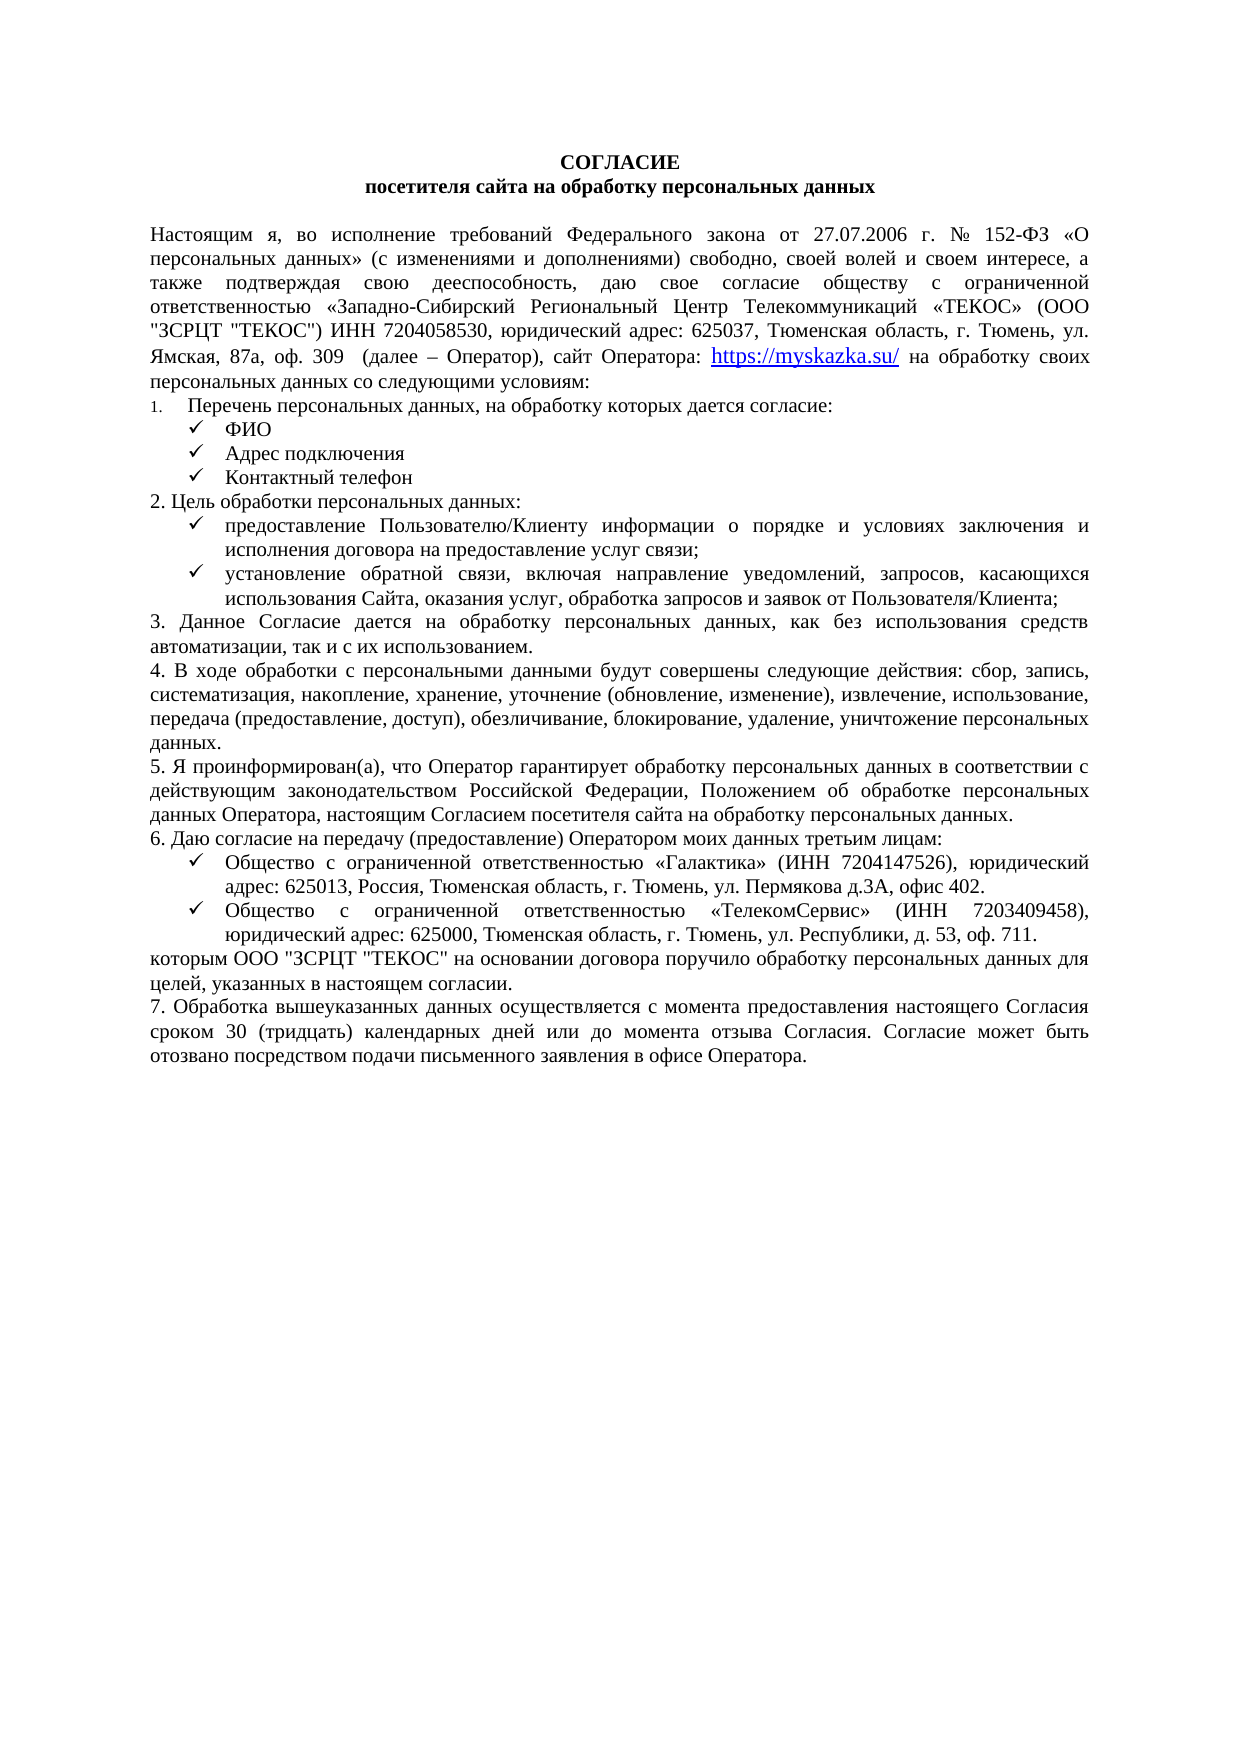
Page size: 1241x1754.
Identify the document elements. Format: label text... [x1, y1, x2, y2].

text СОГЛАСИЕ посетителя сайта на обработку персональных данных [150, 150, 1090, 198]
text Настоящим я, во исполнение требований Федерального закона от 27.07.2006 г. № 152-ФЗ «О персональных данных» (с изменениями и дополнениями) свободно, своей волей и своем интересе, а также подтверждая свою дееспособность, даю свое согласие обществу с ограниченной ответственностью «Западно-Сибирский Региональный Центр Телекоммуникаций «ТЕКОС» (ООО "ЗСРЦТ "ТЕКОС") ИНН 7204058530, юридический адрес: 625037, Тюменская область, г. Тюмень, ул. Ямская, 87а, оф. 309 (далее – Оператор), сайт Оператора: https://myskazka.su/ на обработку своих персональных данных со следующими условиям: [150, 222, 1090, 393]
list Общество с ограниченной ответственностью «Галактика» (ИНН 7204147526), юридический адрес: 625013, Россия, Тюменская область, г. Тюмень, ул. Пермякова д.3А, офис 402. [187, 850, 1090, 898]
text 3. Данное Согласие дается на обработку персональных данных, как без использования средств автоматизации, так и с их использованием. [150, 609, 1090, 658]
text 6. Даю согласие на передачу (предоставление) Оператором моих данных третьим лицам: [150, 826, 1090, 850]
text которым ООО "ЗСРЦТ "ТЕКОС" на основании договора поручило обработку персональных данных для целей, указанных в настоящем согласии. [150, 946, 1090, 994]
list Общество с ограниченной ответственностью «ТелекомСервис» (ИНН 7203409458), юридический адрес: 625000, Тюменская область, г. Тюмень, ул. Республики, д. 53, оф. 711. [187, 898, 1090, 946]
text 2. Цель обработки персональных данных: [150, 489, 1090, 513]
list установление обратной связи, включая направление уведомлений, запросов, касающихся использования Сайта, оказания услуг, обработка запросов и заявок от Пользователя/Клиента; [187, 561, 1090, 609]
list Адрес подключения [187, 441, 1090, 465]
list Контактный телефон [187, 465, 1090, 489]
list ФИО [187, 417, 1090, 441]
list предоставление Пользователю/Клиенту информации о порядке и условиях заключения и исполнения договора на предоставление услуг связи; [187, 513, 1090, 561]
text 4. В ходе обработки с персональными данными будут совершены следующие действия: сбор, запись, систематизация, накопление, хранение, уточнение (обновление, изменение), извлечение, использование, передача (предоставление, доступ), обезличивание, блокирование, удаление, уничтожение персональных данных. [150, 658, 1090, 754]
list Перечень персональных данных, на обработку которых дается согласие: [150, 393, 1090, 417]
text 7. Обработка вышеуказанных данных осуществляется с момента предоставления настоящего Согласия сроком 30 (тридцать) календарных дней или до момента отзыва Согласия. Согласие может быть отозвано посредством подачи письменного заявления в офисе Оператора. [150, 994, 1090, 1067]
text 5. Я проинформирован(а), что Оператор гарантирует обработку персональных данных в соответствии с действующим законодательством Российской Федерации, Положением об обработке персональных данных Оператора, настоящим Согласием посетителя сайта на обработку персональных данных. [150, 754, 1090, 826]
